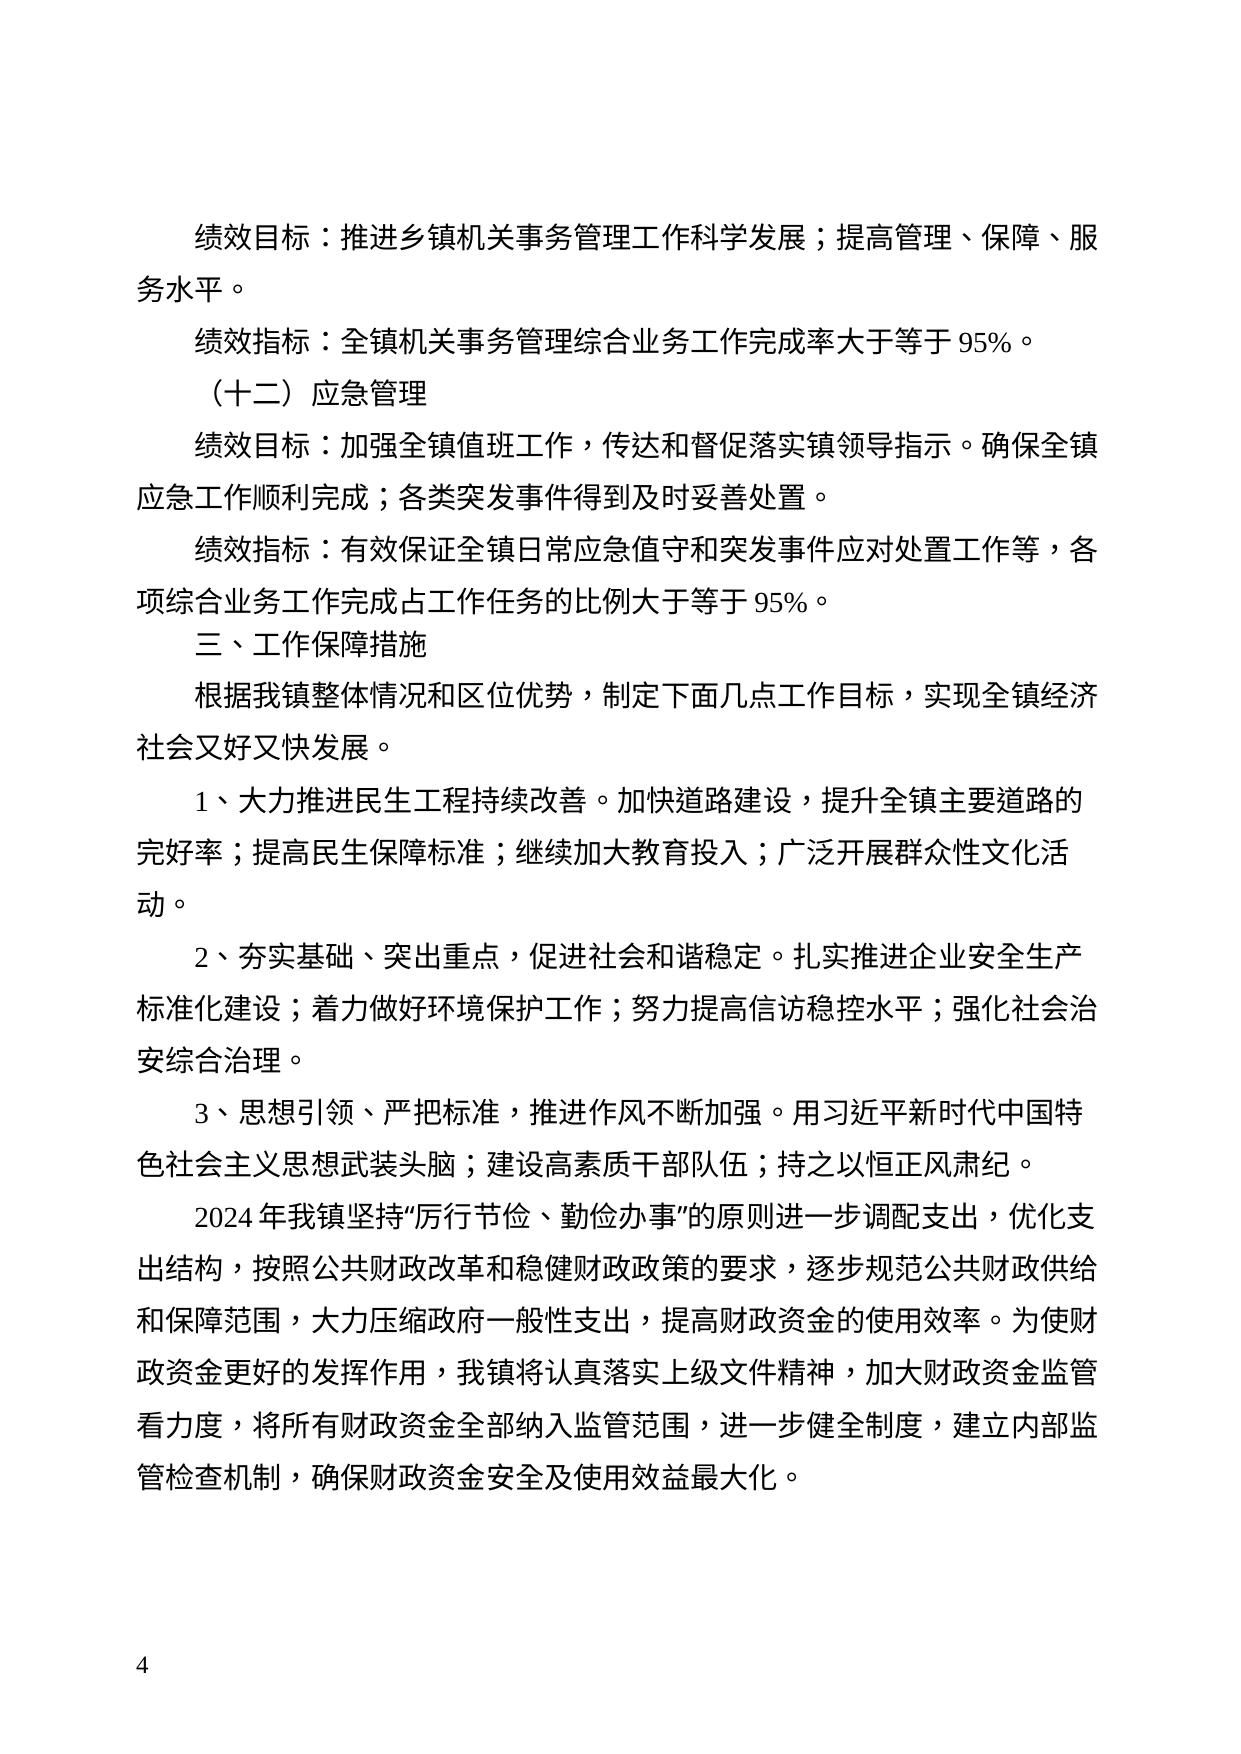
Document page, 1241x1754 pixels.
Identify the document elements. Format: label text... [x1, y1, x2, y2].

text 绩效目标：加强全镇值班工作，传达和督促落实镇领导指示。确保全镇应急工作顺利完成；各类突发事件得到及时妥善处置。 [136, 415, 1104, 519]
text 3、思想引领、严把标准，推进作风不断加强。用习近平新时代中国特色社会主义思想武装头脑；建设高素质干部队伍；持之以恒正风肃纪。 [136, 1082, 1104, 1186]
text 1、大力推进民生工程持续改善。加快道路建设，提升全镇主要道路的完好率；提高民生保障标准；继续加大教育投入；广泛开展群众性文化活动。 [136, 769, 1104, 926]
text 2024年我镇坚持“厉行节俭、勤俭办事”的原则进一步调配支出，优化支出结构，按照公共财政改革和稳健财政政策的要求，逐步规范公共财政供给和保障范围，大力压缩政府一般性支出，提高财政资金的使用效率。为使财政资金更好的发挥作用，我镇将认真落实上级文件精神，加大财政资金监管看力度，将所有财政资金全部纳入监管范围，进一步健全制度，建立内部监管检查机制，确保财政资金安全及使用效益最大化。 [136, 1186, 1104, 1498]
text 2、夯实基础、突出重点，促进社会和谐稳定。扎实推进企业安全生产标准化建设；着力做好环境保护工作；努力提高信访稳控水平；强化社会治安综合治理。 [136, 926, 1104, 1082]
text 根据我镇整体情况和区位优势，制定下面几点工作目标，实现全镇经济社会又好又快发展。 [136, 665, 1104, 769]
text 三、工作保障措施 [136, 624, 1104, 664]
text 绩效指标：有效保证全镇日常应急值守和突发事件应对处置工作等，各项综合业务工作完成占工作任务的比例大于等于95%。 [136, 519, 1104, 623]
text （十二）应急管理 [136, 363, 1104, 415]
text 绩效目标：推进乡镇机关事务管理工作科学发展；提高管理、保障、服务水平。 [136, 207, 1104, 311]
text 绩效指标：全镇机关事务管理综合业务工作完成率大于等于95%。 [136, 311, 1104, 363]
